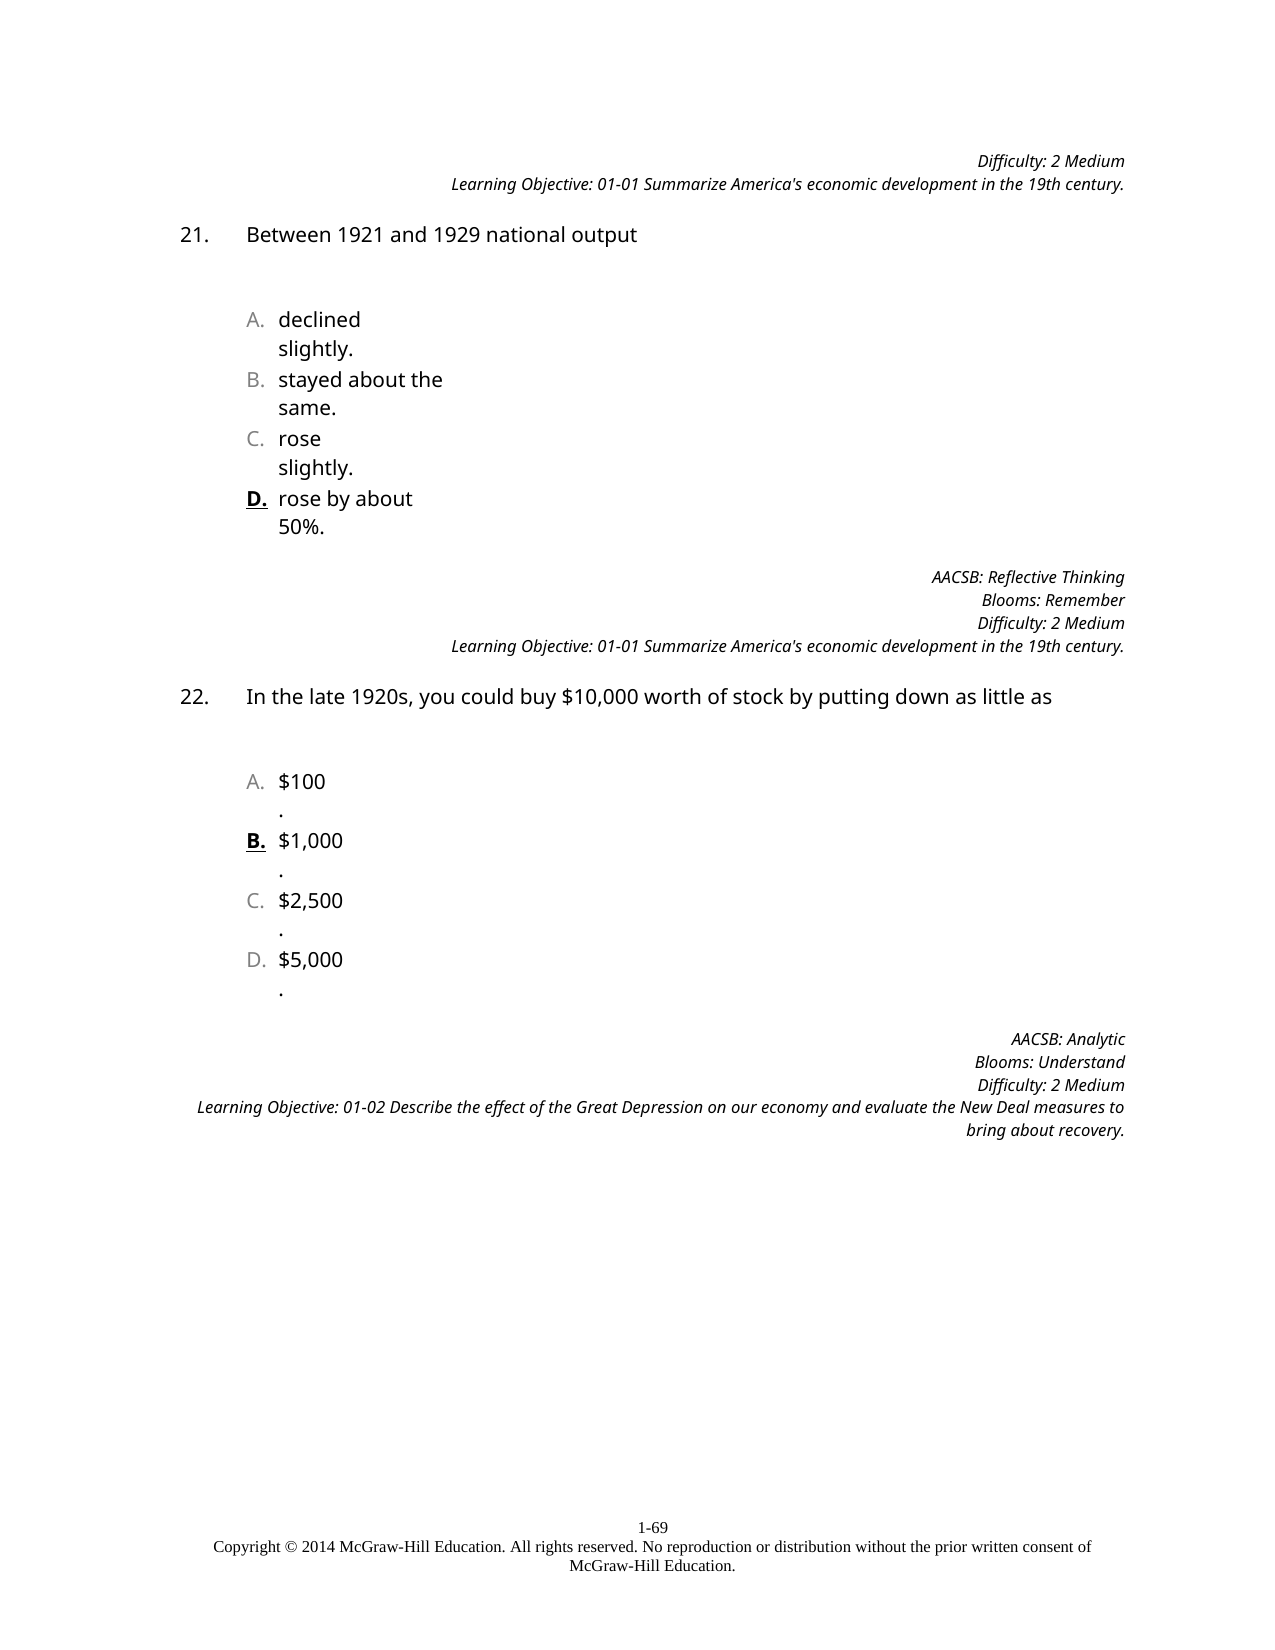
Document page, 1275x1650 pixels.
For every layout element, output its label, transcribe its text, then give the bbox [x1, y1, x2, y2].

table_header 22. [180, 682, 246, 1002]
table_header In the late 1920s, you could buy $10,000 worth of stock by putting down as little as [246, 682, 1125, 1002]
table_header AACSB: Analytic Blooms: Understand Difficulty: 2 Medium Learning Objective: 01-02 Describe the effect of the Great Depression on our economy and evaluate the New Deal measures to bring about recovery. [180, 1028, 1125, 1164]
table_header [180, 150, 1125, 218]
table_header AACSB: Reflective Thinking Blooms: Remember Difficulty: 2 Medium Learning Objective: 01-01 Summarize America's economic development in the 19th century. [180, 566, 1125, 680]
table_header 21. [180, 221, 246, 541]
table_header Between 1921 and 1929 national output [246, 221, 1125, 541]
